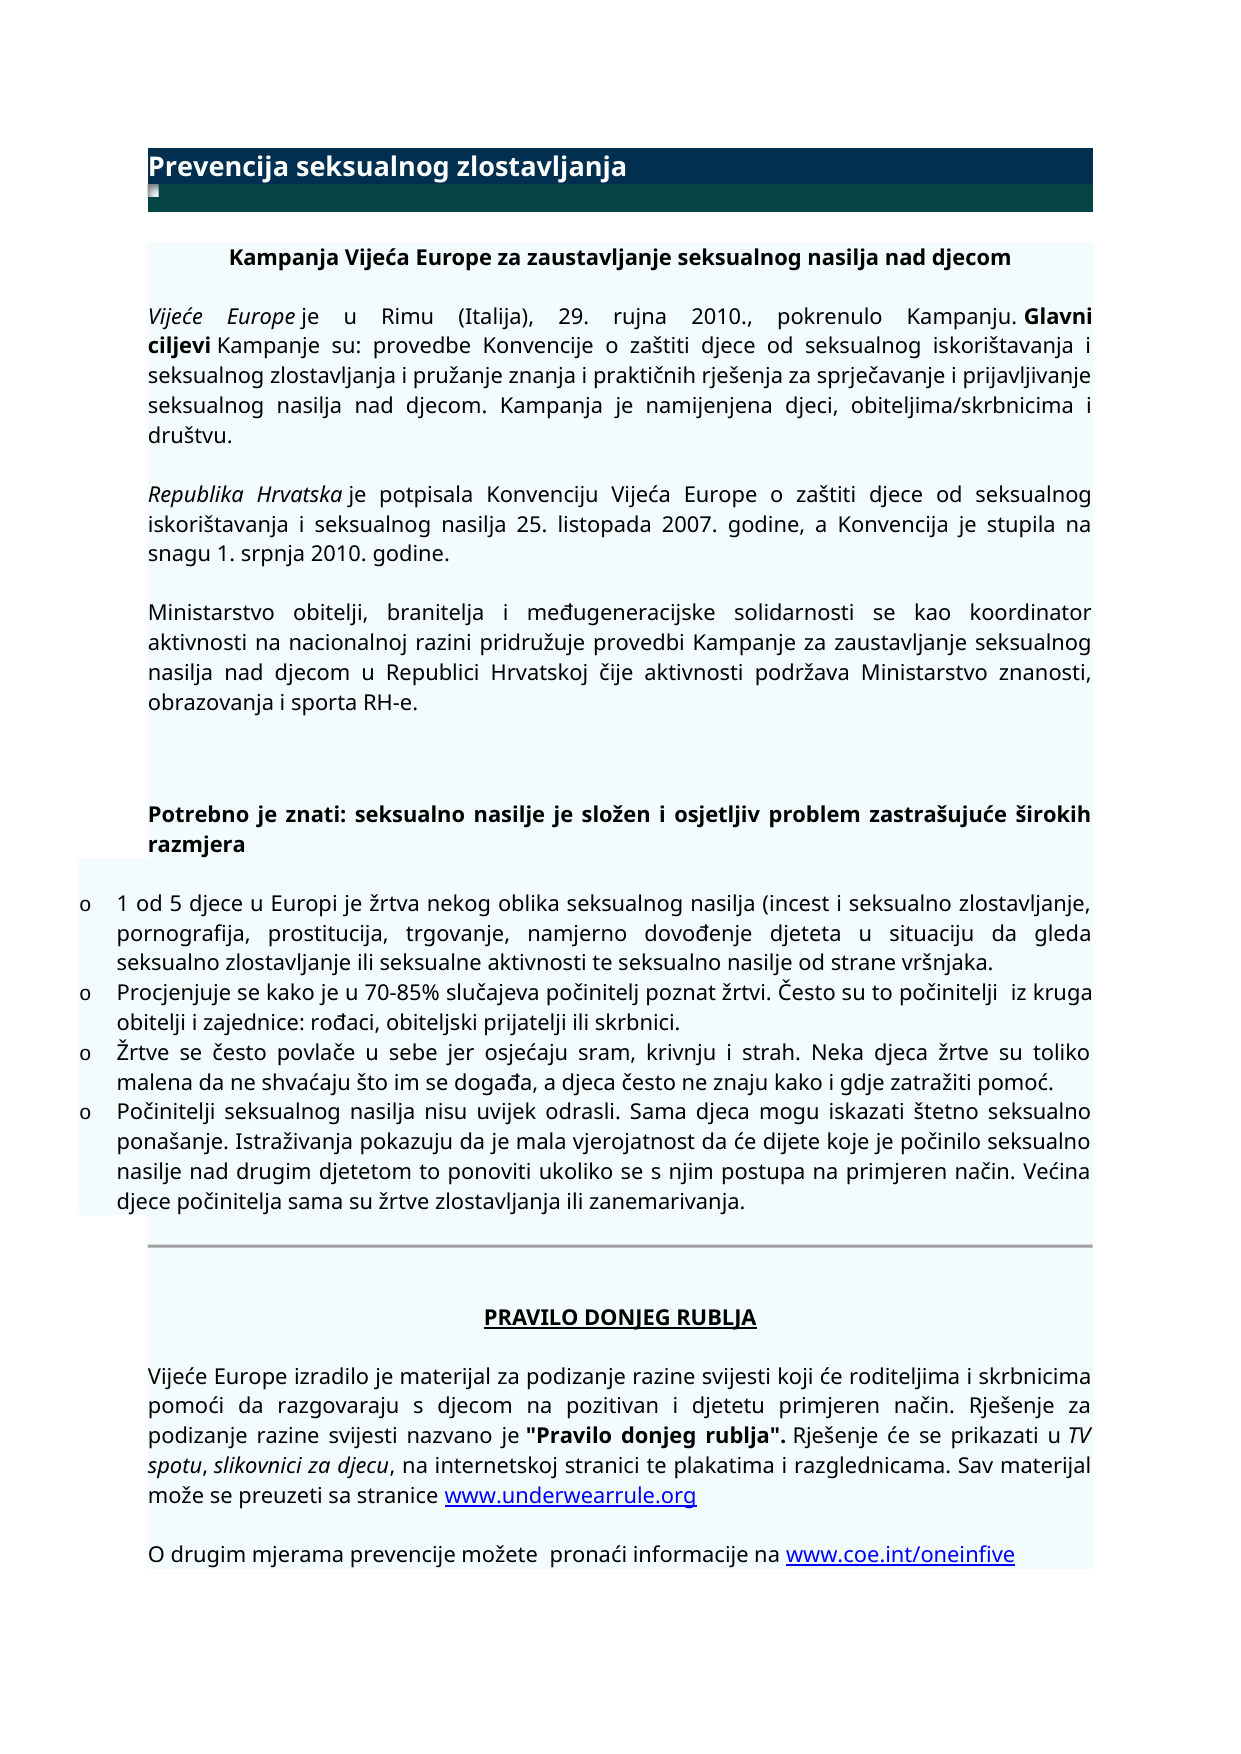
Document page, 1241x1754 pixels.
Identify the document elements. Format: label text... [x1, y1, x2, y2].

list Počinitelji seksualnog nasilja nisu uvijek odrasli. Sama djeca mogu iskazati štetno seksualno ponašanje. Istraživanja pokazuju da je mala vjerojatnost da će dijete koje je počinilo seksualno nasilje nad drugim djetetom to ponoviti ukoliko se s njim postupa na primjeren način. Većina djece počinitelja sama su žrtve zlostavljanja ili zanemarivanja. [79, 1096, 1093, 1215]
text Vijeće Europe izradilo je materijal za podizanje razine svijesti koji će roditeljima i skrbnicima pomoći da razgovaraju s djecom na pozitivan i djetetu primjeren način. Rješenje za podizanje razine svijesti nazvano je "Pravilo donjeg rublja". Rješenje će se prikazati u TV spotu, slikovnici za djecu, na internetskoj stranici te plakatima i razglednicama. Sav materijal može se preuzeti sa stranice www.underwearrule.org [148, 1361, 1093, 1510]
text Vijeće Europe je u Rimu (Italija), 29. rujna 2010., pokrenulo Kampanju. Glavni ciljevi Kampanje su: provedbe Konvencije o zaštiti djece od seksualnog iskorištavanja i seksualnog zlostavljanja i pružanje znanja i praktičnih rješenja za sprječavanje i prijavljivanje seksualnog nasilja nad djecom. Kampanja je namijenjena djeci, obiteljima/skrbnicima i društvu. [148, 301, 1093, 449]
text PRAVILO DONJEG RUBLJA [148, 1302, 1093, 1332]
list Procjenjuje se kako je u 70-85% slučajeva počinitelj poznat žrtvi. Često su to počinitelji iz kruga obitelji i zajednice: rođaci, obiteljski prijatelji ili skrbnici. [79, 977, 1093, 1037]
picture [147, 184, 159, 197]
text Prevencija seksualnog zlostavljanja [148, 148, 1093, 184]
text O drugim mjerama prevencije možete pronaći informacije na www.coe.int/oneinfive [148, 1539, 1093, 1569]
text Ministarstvo obitelji, branitelja i međugeneracijske solidarnosti se kao koordinator aktivnosti na nacionalnoj razini pridružuje provedbi Kampanje za zaustavljanje seksualnog nasilja nad djecom u Republici Hrvatskoj čije aktivnosti podržava Ministarstvo znanosti, obrazovanja i sporta RH-e. [148, 597, 1093, 716]
text Potrebno je znati: seksualno nasilje je složen i osjetljiv problem zastrašujuće širokih razmjera [148, 799, 1093, 858]
text Republika Hrvatska je potpisala Konvenciju Vijeća Europe o zaštiti djece od seksualnog iskorištavanja i seksualnog nasilja 25. listopada 2007. godine, a Konvencija je stupila na snagu 1. srpnja 2010. godine. [148, 479, 1093, 568]
list Žrtve se često povlače u sebe jer osjećaju sram, krivnju i strah. Neka djeca žrtve su toliko malena da ne shvaćaju što im se događa, a djeca često ne znaju kako i gdje zatražiti pomoć. [79, 1037, 1093, 1096]
list 1 od 5 djece u Europi je žrtva nekog oblika seksualnog nasilja (incest i seksualno zlostavljanje, pornografija, prostitucija, trgovanje, namjerno dovođenje djeteta u situaciju da gleda seksualno zlostavljanje ili seksualne aktivnosti te seksualno nasilje od strane vršnjaka. [79, 888, 1093, 977]
text Kampanja Vijeća Europe za zaustavljanje seksualnog nasilja nad djecom [148, 242, 1093, 271]
